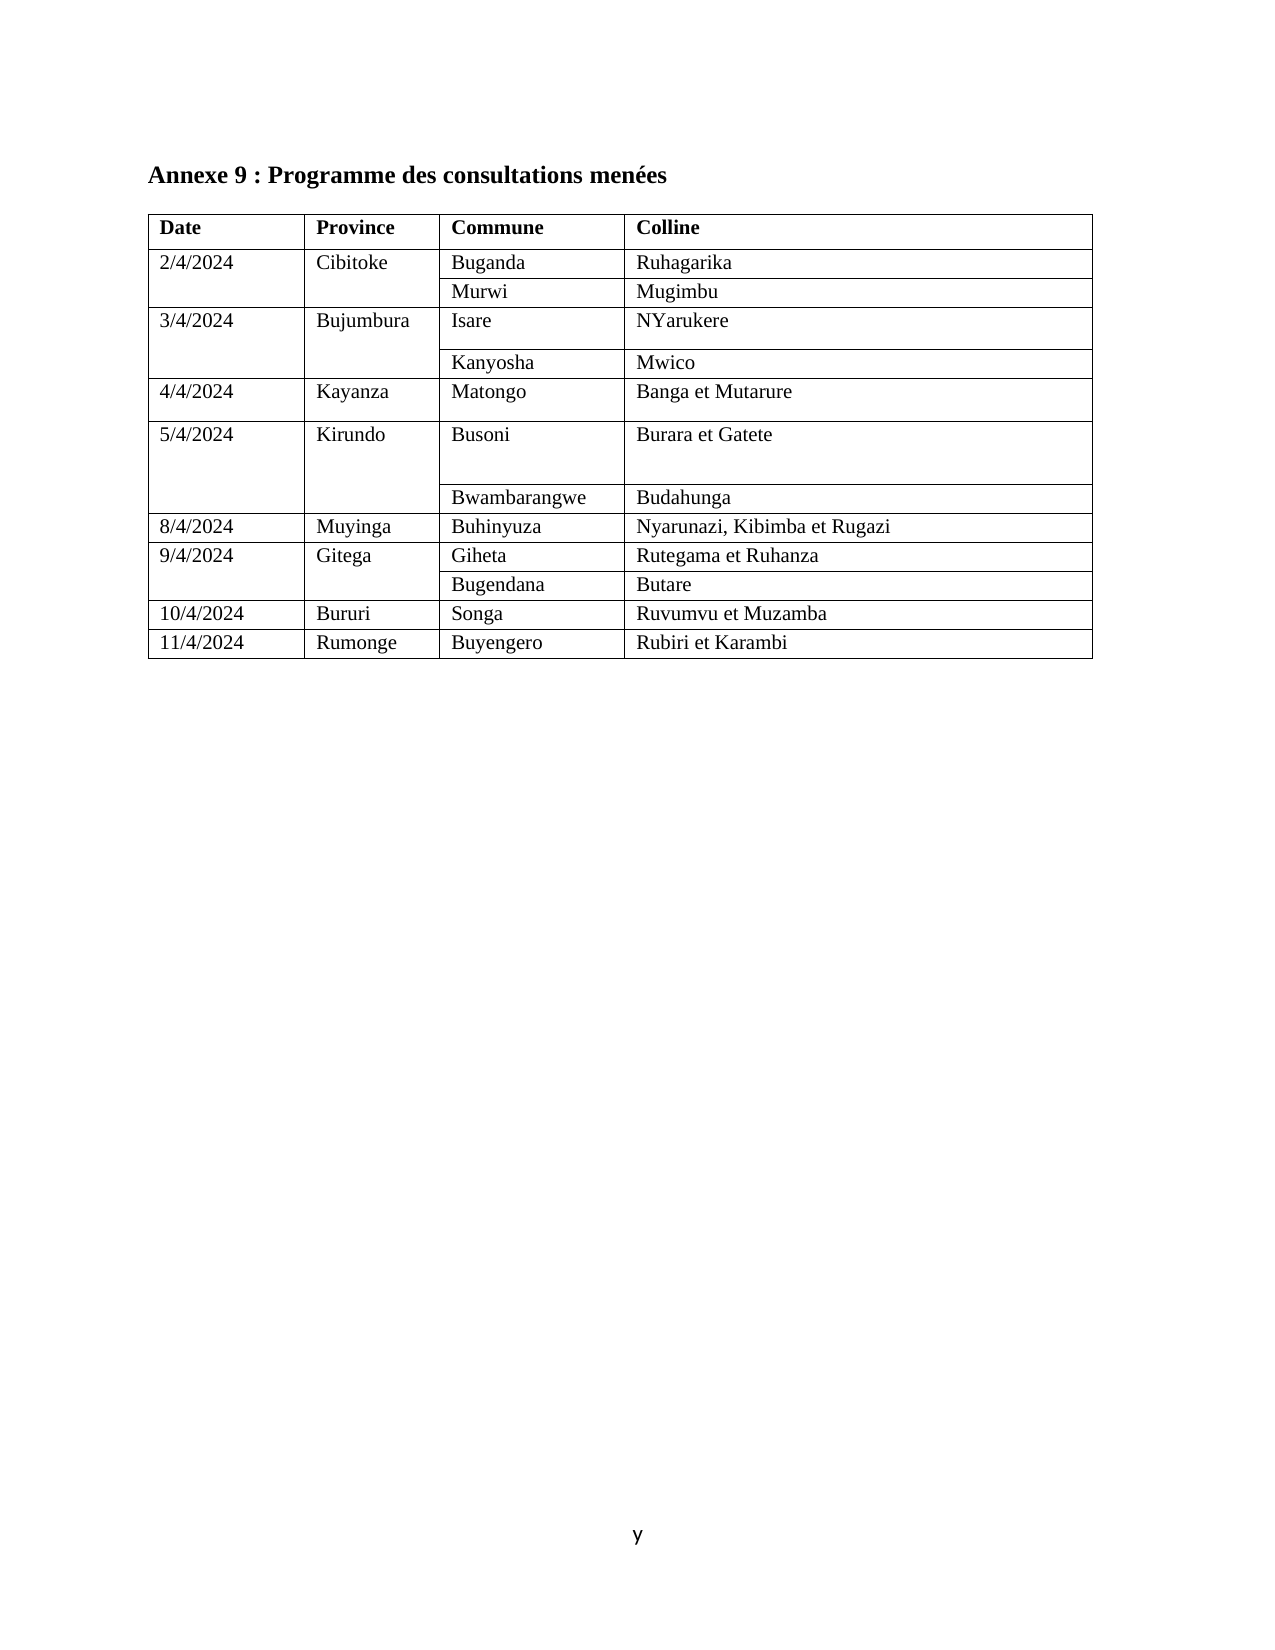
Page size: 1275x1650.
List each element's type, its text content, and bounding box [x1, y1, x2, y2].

table_cell Kirundo [305, 422, 439, 513]
table_cell Nyarunazi, Kibimba et Rugazi [625, 514, 1092, 542]
table_cell Songa [440, 601, 624, 629]
table_cell Ruhagarika [625, 250, 1092, 278]
table_header Date [149, 215, 304, 249]
table_cell Busoni [440, 422, 624, 484]
table_cell Kayanza [305, 379, 439, 421]
table_cell 5/4/2024 [149, 422, 304, 513]
table_cell Gitega [305, 543, 439, 600]
table_header Province [305, 215, 439, 249]
table_cell NYarukere [625, 308, 1092, 349]
table_cell Burara et Gatete [625, 422, 1092, 484]
table_cell Ruvumvu et Muzamba [625, 601, 1092, 629]
table_cell 8/4/2024 [149, 514, 304, 542]
table_cell Bwambarangwe [440, 485, 624, 513]
table_cell Rutegama et Ruhanza [625, 543, 1092, 571]
table_cell Kanyosha [440, 350, 624, 378]
table_cell 3/4/2024 [149, 308, 304, 378]
table_cell Murwi [440, 279, 624, 307]
table_header Commune [440, 215, 624, 249]
table_cell Rubiri et Karambi [625, 630, 1092, 658]
table_cell Buhinyuza [440, 514, 624, 542]
table_cell 11/4/2024 [149, 630, 304, 658]
table_header Colline [625, 215, 1092, 249]
table_cell 2/4/2024 [149, 250, 304, 307]
table_cell 4/4/2024 [149, 379, 304, 421]
table_cell Buganda [440, 250, 624, 278]
table_cell Giheta [440, 543, 624, 571]
table_cell Budahunga [625, 485, 1092, 513]
table_cell Bugendana [440, 572, 624, 600]
table_cell Muyinga [305, 514, 439, 542]
table_cell Bujumbura [305, 308, 439, 378]
table_cell 10/4/2024 [149, 601, 304, 629]
subtitle Annexe 9 : Programme des consultations menées [148, 160, 1127, 189]
table_cell Banga et Mutarure [625, 379, 1092, 421]
table_cell Rumonge [305, 630, 439, 658]
table_cell Butare [625, 572, 1092, 600]
table_cell Buyengero [440, 630, 624, 658]
table_cell Matongo [440, 379, 624, 421]
table_cell 9/4/2024 [149, 543, 304, 600]
table_cell Cibitoke [305, 250, 439, 307]
table_cell Isare [440, 308, 624, 349]
table_cell Bururi [305, 601, 439, 629]
table_cell Mugimbu [625, 279, 1092, 307]
table_cell Mwico [625, 350, 1092, 378]
